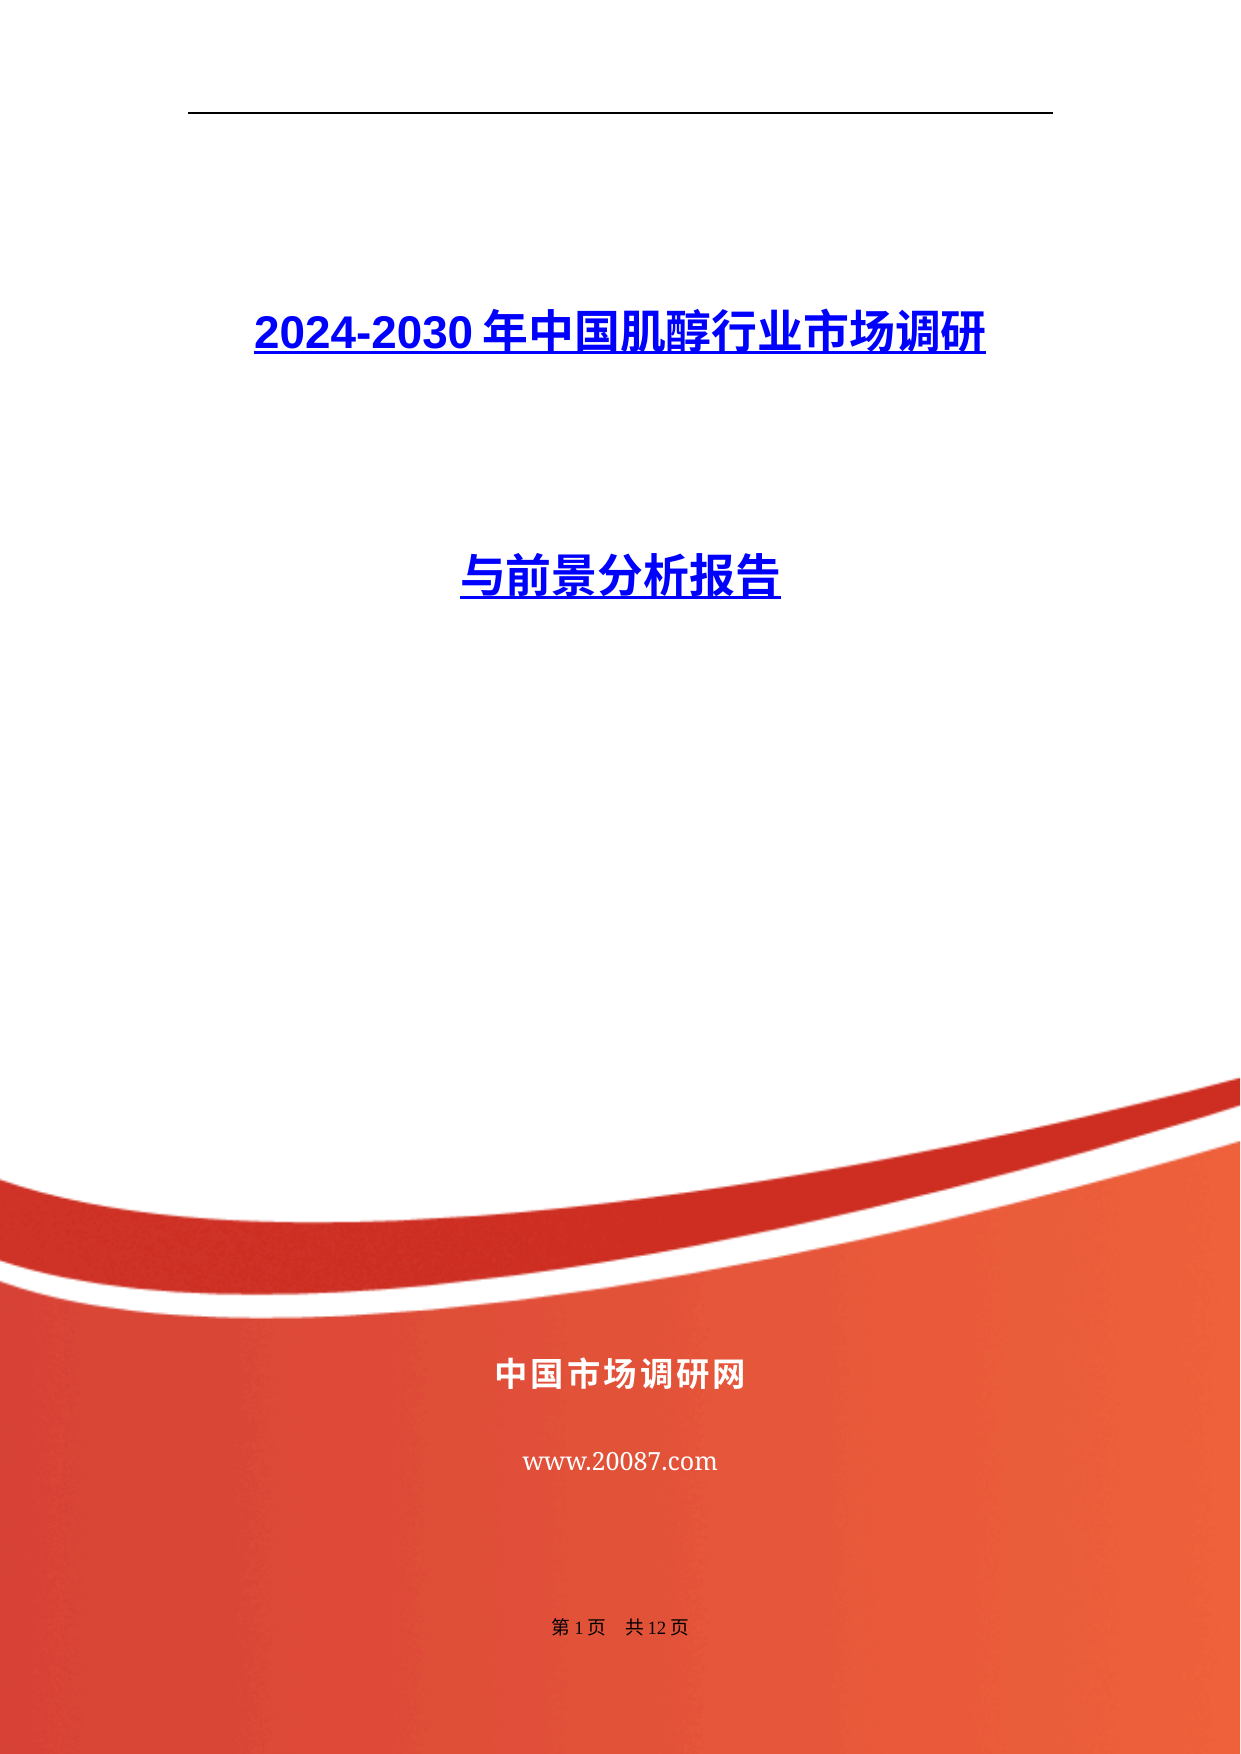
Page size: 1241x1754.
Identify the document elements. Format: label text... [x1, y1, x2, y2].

subtitle 中国市场调研网 [187, 1339, 1053, 1404]
text www.20087.com [187, 1428, 1053, 1493]
picture [0, 1006, 1241, 1754]
table_header 2024-2030年中国肌醇行业市场调研与前景分析报告 [188, 207, 1053, 773]
